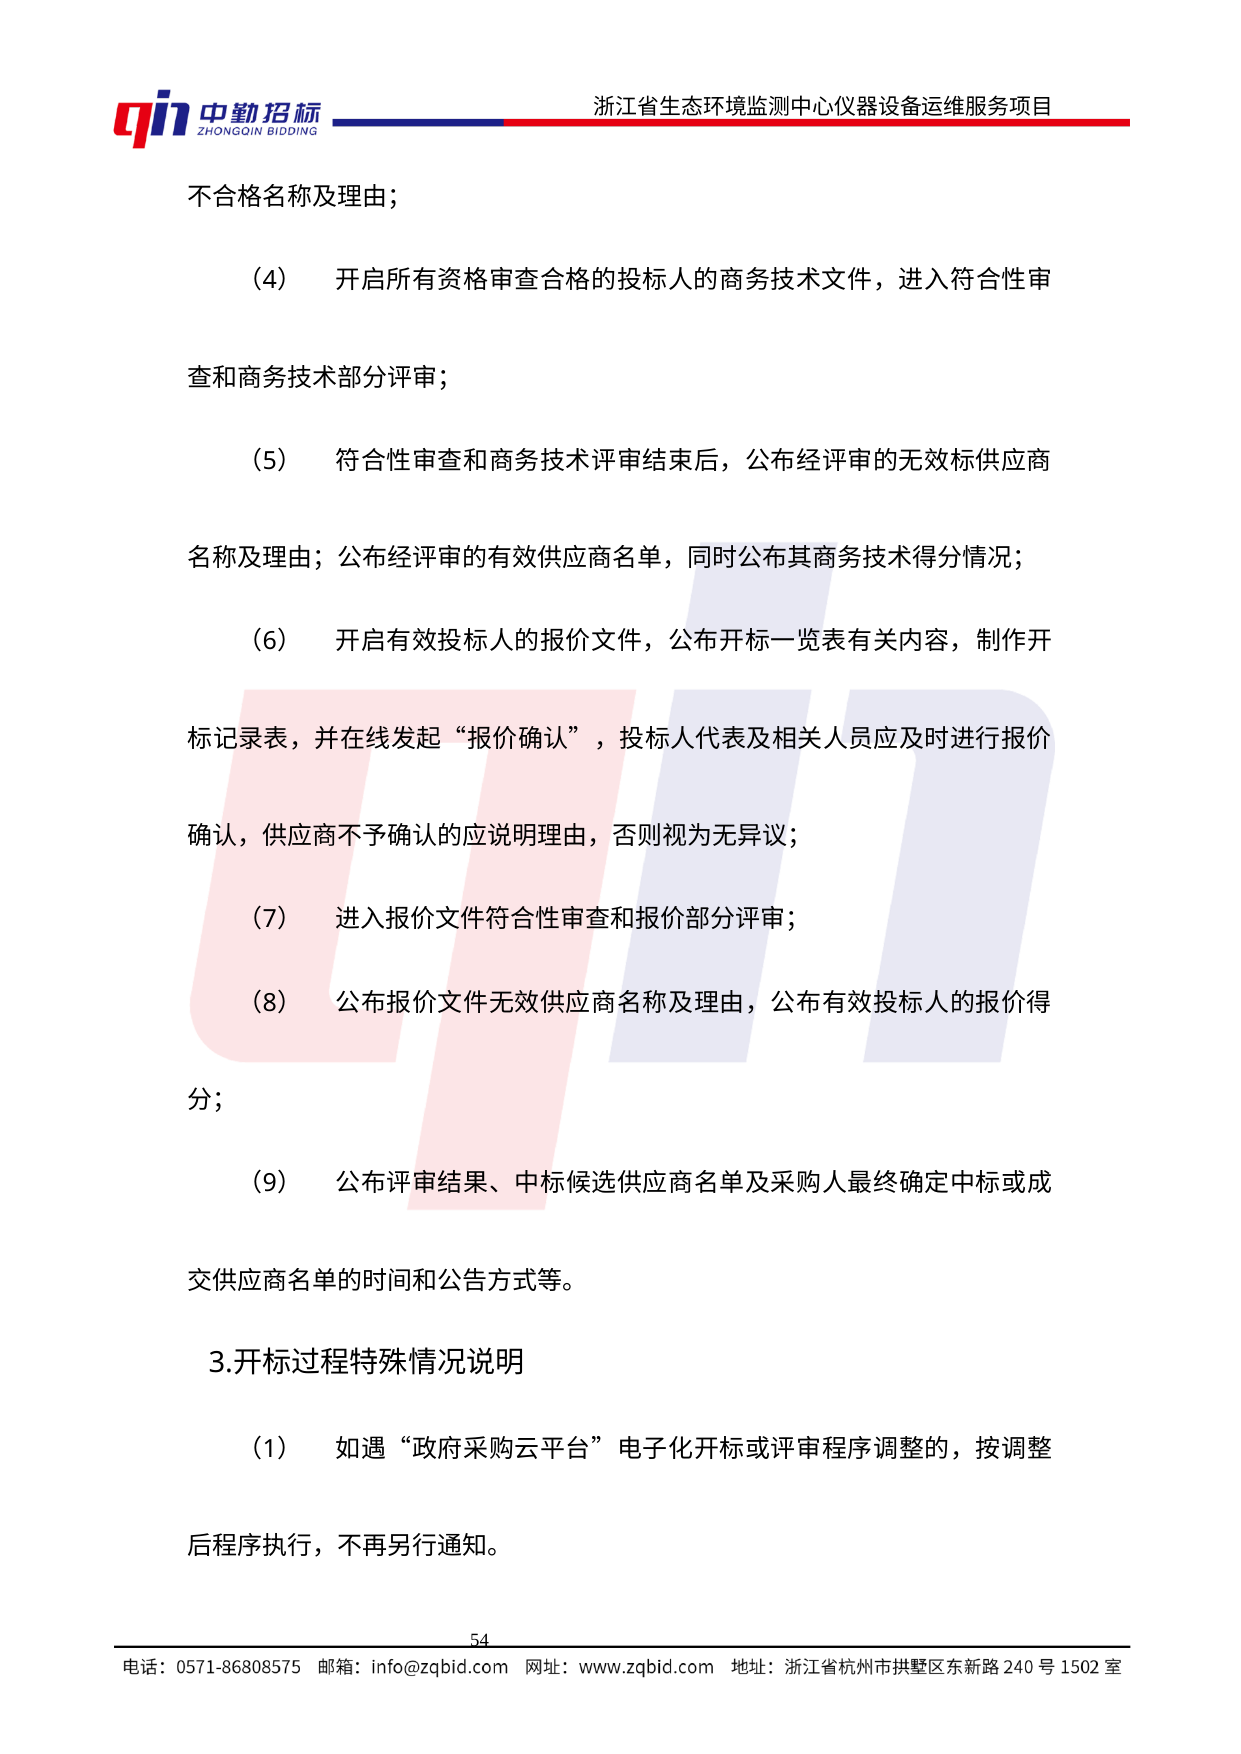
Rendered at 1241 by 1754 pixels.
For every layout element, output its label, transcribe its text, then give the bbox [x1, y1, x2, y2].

text 符合性审查和商务技术评审结束后，公布经评审的无效标供应商名称及理由；公布经评审的有效供应商名单，同时公布其商务技术得分情况； [187, 426, 1053, 588]
text 开启所有资格审查合格的投标人的商务技术文件，进入符合性审查和商务技术部分评审； [187, 245, 1053, 408]
text 开标过程特殊情况说明 [187, 1329, 1053, 1394]
text 公布报价文件无效供应商名称及理由，公布有效投标人的报价得分； [187, 968, 1053, 1130]
text 进入报价文件符合性审查和报价部分评审； [187, 884, 1053, 949]
list 如遇“政府采购云平台”电子化开标或评审程序调整的，按调整后程序执行，不再另行通知。 [187, 1414, 1053, 1576]
text 开启有效投标人的报价文件，公布开标一览表有关内容，制作开标记录表，并在线发起“报价确认”，投标人代表及相关人员应及时进行报价确认，供应商不予确认的应说明理由，否则视为无异议； [187, 606, 1053, 866]
picture [1, 0, 1241, 1753]
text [187, 162, 1053, 227]
text 公布评审结果、中标候选供应商名单及采购人最终确定中标或成交供应商名单的时间和公告方式等。 [187, 1148, 1053, 1311]
